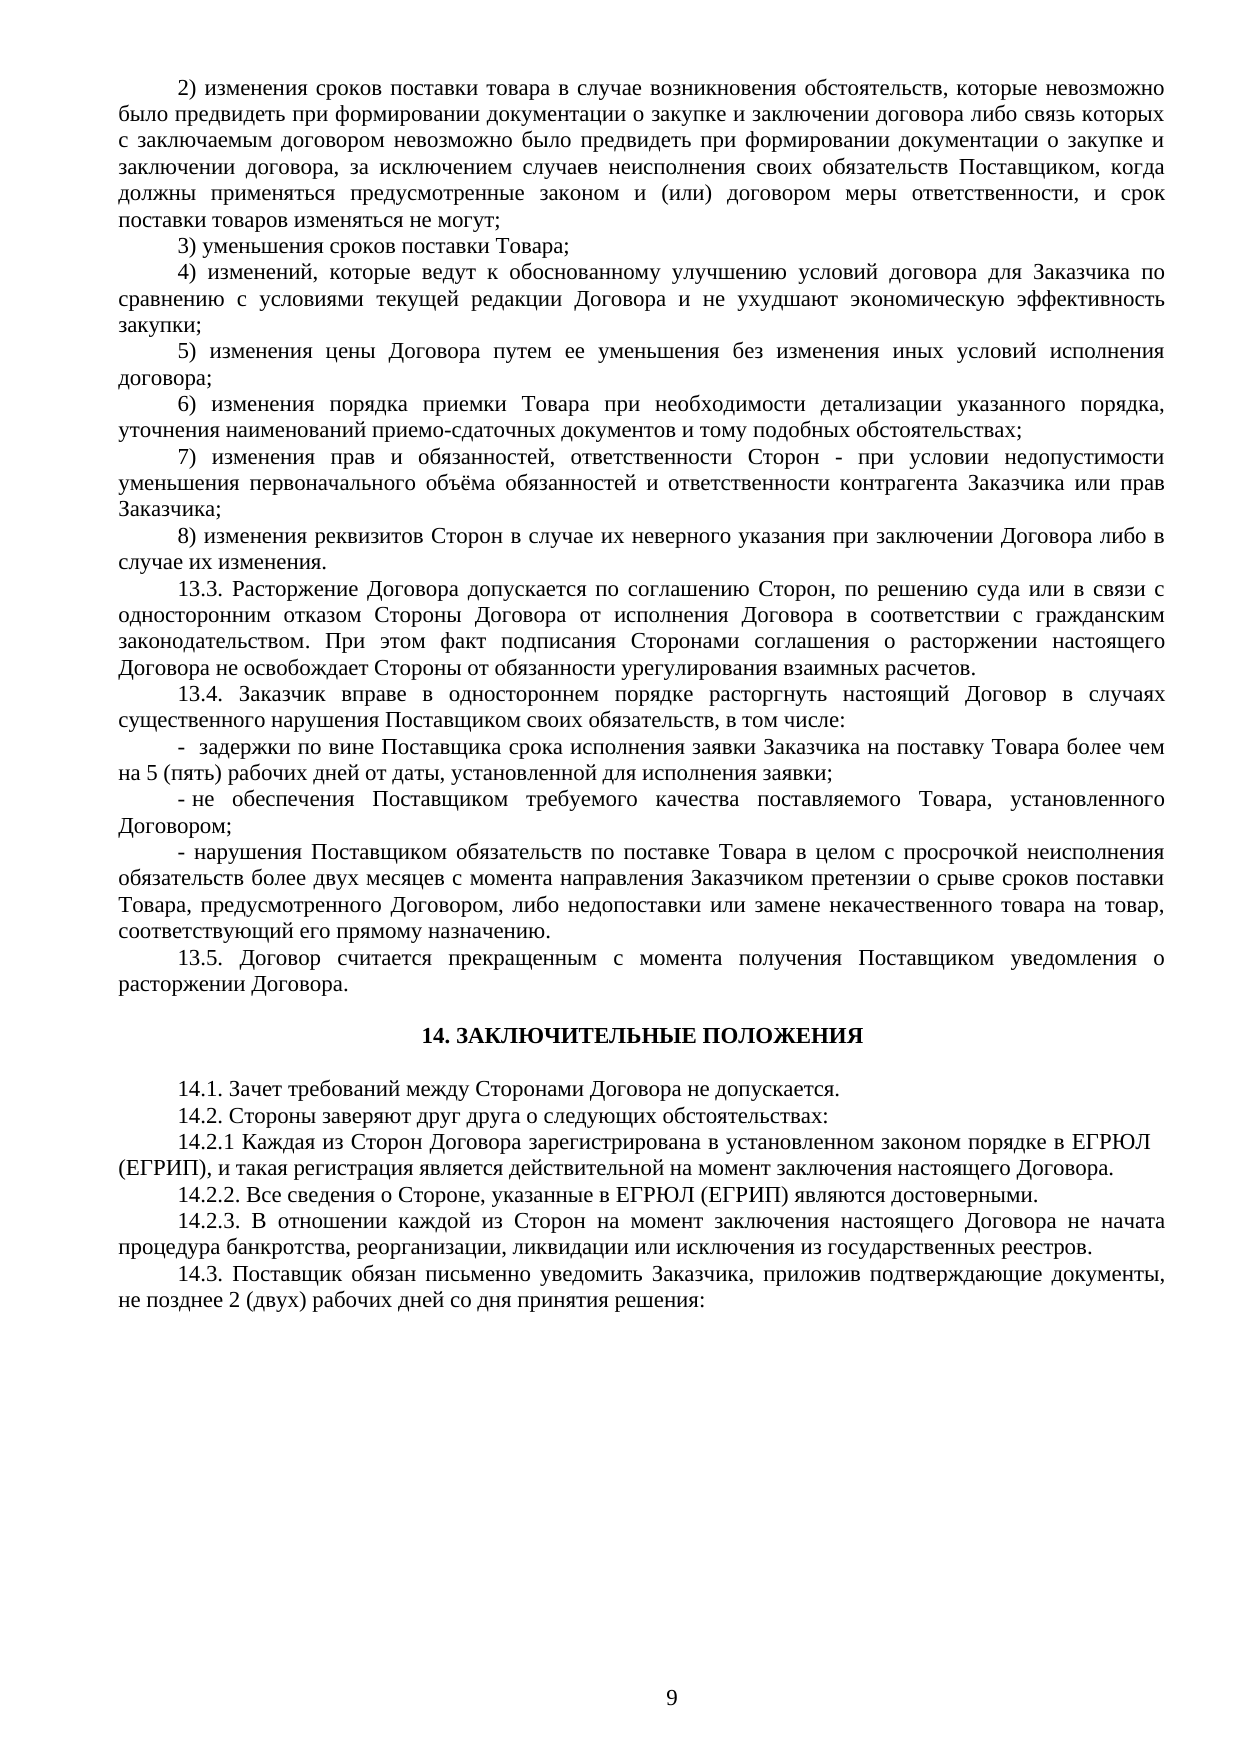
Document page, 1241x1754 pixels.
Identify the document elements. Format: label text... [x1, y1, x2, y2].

text 14.3. Поставщик обязан письменно уведомить Заказчика, приложив подтверждающие документы, не позднее 2 (двух) рабочих дней со дня принятия решения: [118, 1260, 1167, 1312]
text 14.2.3. В отношении каждой из Сторон на момент заключения настоящего Договора не начата процедура банкротства, реорганизации, ликвидации или исключения из государственных реестров. [118, 1207, 1167, 1260]
text 6) изменения порядка приемки Товара при необходимости детализации указанного порядка, уточнения наименований приемо-сдаточных документов и тому подобных обстоятельствах; [118, 390, 1167, 443]
text 14.2.1 Каждая из Сторон Договора зарегистрирована в установленном законом порядке в ЕГРЮЛ (ЕГРИП), и такая регистрация является действительной на момент заключения настоящего Договора. [118, 1128, 1152, 1181]
text 3) уменьшения сроков поставки Товара; [118, 232, 1167, 258]
text 14.2. Стороны заверяют друг друга о следующих обстоятельствах: [118, 1102, 1152, 1128]
text 13.5. Договор считается прекращенным с момента получения Поставщиком уведомления о расторжении Договора. [118, 943, 1167, 996]
text 5) изменения цены Договора путем ее уменьшения без изменения иных условий исполнения договора; [118, 337, 1167, 390]
text - задержки по вине Поставщика срока исполнения заявки Заказчика на поставку Товара более чем на 5 (пять) рабочих дней от даты, установленной для исполнения заявки; [118, 733, 1167, 785]
text 8) изменения реквизитов Сторон в случае их неверного указания при заключении Договора либо в случае их изменения. [118, 522, 1167, 574]
text - не обеспечения Поставщиком требуемого качества поставляемого Товара, установленного Договором; [118, 785, 1167, 838]
text 14.1. Зачет требований между Сторонами Договора не допускается. [118, 1075, 1167, 1102]
text 13.3. Расторжение Договора допускается по соглашению Сторон, по решению суда или в связи с односторонним отказом Стороны Договора от исполнения Договора в соответствии с гражданским законодательством. При этом факт подписания Сторонами соглашения о расторжении настоящего Договора не освобождает Стороны от обязанности урегулирования взаимных расчетов. [118, 574, 1167, 680]
text 13.4. Заказчик вправе в одностороннем порядке расторгнуть настоящий Договор в случаях существенного нарушения Поставщиком своих обязательств, в том числе: [118, 680, 1167, 733]
text 14. ЗАКЛЮЧИТЕЛЬНЫЕ ПОЛОЖЕНИЯ [118, 1023, 1167, 1049]
text 14.2.2. Все сведения о Стороне, указанные в ЕГРЮЛ (ЕГРИП) являются достоверными. [118, 1181, 1167, 1207]
text 7) изменения прав и обязанностей, ответственности Сторон - при условии недопустимости уменьшения первоначального объёма обязанностей и ответственности контрагента Заказчика или прав Заказчика; [118, 443, 1167, 522]
text - нарушения Поставщиком обязательств по поставке Товара в целом с просрочкой неисполнения обязательств более двух месяцев с момента направления Заказчиком претензии о срыве сроков поставки Товара, предусмотренного Договором, либо недопоставки или замене некачественного товара на товар, соответствующий его прямому назначению. [118, 838, 1167, 943]
text 4) изменений, которые ведут к обоснованному улучшению условий договора для Заказчика по сравнению с условиями текущей редакции Договора и не ухудшают экономическую эффективность закупки; [118, 258, 1167, 337]
text 2) изменения сроков поставки товара в случае возникновения обстоятельств, которые невозможно было предвидеть при формировании документации о закупке и заключении договора либо связь которых с заключаемым договором невозможно было предвидеть при формировании документации о закупке и заключении договора, за исключением случаев неисполнения своих обязательств Поставщиком, когда должны применяться предусмотренные законом и (или) договором меры ответственности, и срок поставки товаров изменяться не могут; [118, 74, 1167, 232]
